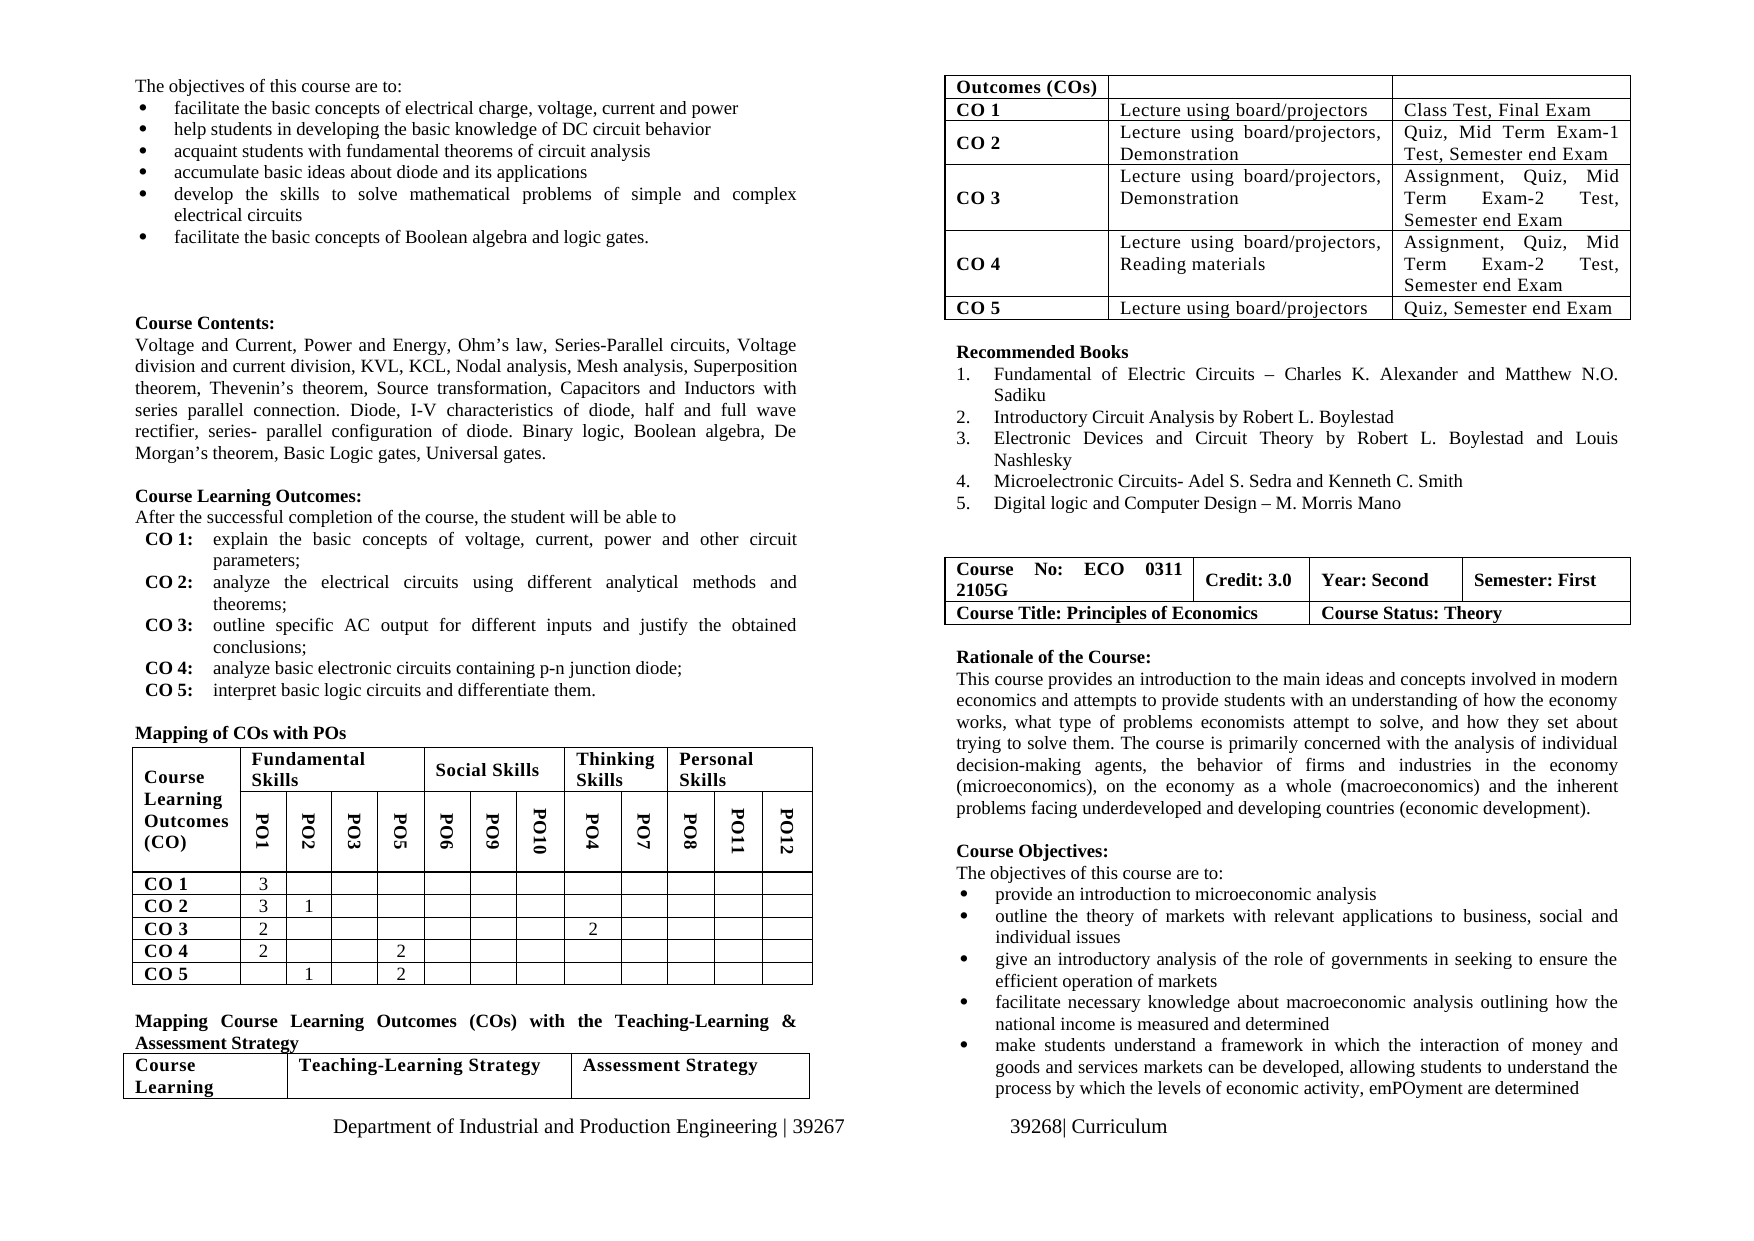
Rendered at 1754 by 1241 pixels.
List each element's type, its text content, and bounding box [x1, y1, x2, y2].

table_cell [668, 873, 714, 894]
list make students understand a framework in which the interaction of money and goods and services markets can be developed, allowing students to understand the process by which the levels of economic activity, emPOyment are determined [961, 1034, 1619, 1099]
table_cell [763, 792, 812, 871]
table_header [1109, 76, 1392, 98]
list outline the theory of markets with relevant applications to business, social and individual issues [961, 905, 1619, 948]
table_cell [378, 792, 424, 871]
text Mapping of COs with POs [135, 722, 798, 743]
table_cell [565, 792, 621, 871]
text The objectives of this course are to: [956, 862, 1619, 883]
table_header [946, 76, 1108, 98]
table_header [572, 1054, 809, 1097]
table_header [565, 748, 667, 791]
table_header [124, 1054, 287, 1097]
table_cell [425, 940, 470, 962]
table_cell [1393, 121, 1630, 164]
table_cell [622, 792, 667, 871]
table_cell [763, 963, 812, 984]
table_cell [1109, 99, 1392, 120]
list facilitate the basic concepts of Boolean algebra and logic gates. [139, 226, 798, 247]
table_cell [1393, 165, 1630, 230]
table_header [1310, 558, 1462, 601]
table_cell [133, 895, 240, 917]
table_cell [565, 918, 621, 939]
text Rationale of the Course: [956, 646, 1619, 668]
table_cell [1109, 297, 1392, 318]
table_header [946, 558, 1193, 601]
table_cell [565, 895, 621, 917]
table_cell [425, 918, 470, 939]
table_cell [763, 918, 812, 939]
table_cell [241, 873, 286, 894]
list Fundamental of Electric Circuits – Charles K. Alexander and Matthew N.O. Sadiku [956, 363, 1619, 406]
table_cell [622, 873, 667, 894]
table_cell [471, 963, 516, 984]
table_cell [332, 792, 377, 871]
list facilitate necessary knowledge about macroeconomic analysis outlining how the national income is measured and determined [961, 991, 1619, 1034]
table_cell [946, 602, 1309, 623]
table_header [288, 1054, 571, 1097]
list acquaint students with fundamental theorems of circuit analysis [139, 140, 798, 161]
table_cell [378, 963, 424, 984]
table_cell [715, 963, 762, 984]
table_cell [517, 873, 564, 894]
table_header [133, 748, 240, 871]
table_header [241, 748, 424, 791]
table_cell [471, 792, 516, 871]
text This course provides an introduction to the main ideas and concepts involved in modern economics and attempts to provide students with an understanding of how the economy works, what type of problems economists attempt to solve, and how they set about trying to solve them. The course is primarily concerned with the analysis of individual decision-making agents, the behavior of firms and industries in the economy (microeconomics), on the economy as a whole (macroeconomics) and the inherent problems facing underdeveloped and developing countries (economic development). [956, 668, 1619, 818]
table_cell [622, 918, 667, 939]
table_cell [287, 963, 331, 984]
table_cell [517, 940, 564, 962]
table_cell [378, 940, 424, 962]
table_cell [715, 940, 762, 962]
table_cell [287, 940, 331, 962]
list Introductory Circuit Analysis by Robert L. Boylestad [956, 406, 1619, 427]
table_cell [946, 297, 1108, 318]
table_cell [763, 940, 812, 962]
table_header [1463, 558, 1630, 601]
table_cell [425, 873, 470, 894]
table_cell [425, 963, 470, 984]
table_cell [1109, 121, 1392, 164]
text After the successful completion of the course, the student will be able to [135, 506, 798, 528]
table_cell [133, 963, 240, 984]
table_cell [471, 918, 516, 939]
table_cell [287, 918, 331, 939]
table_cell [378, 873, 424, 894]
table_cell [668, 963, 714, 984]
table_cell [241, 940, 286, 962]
text Mapping Course Learning Outcomes (COs) with the Teaching-Learning & Assessment Strategy [135, 1010, 798, 1053]
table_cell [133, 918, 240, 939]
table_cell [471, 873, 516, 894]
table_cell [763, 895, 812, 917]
text Course Contents: [135, 312, 798, 334]
list facilitate the basic concepts of electrical charge, voltage, current and power [139, 97, 798, 118]
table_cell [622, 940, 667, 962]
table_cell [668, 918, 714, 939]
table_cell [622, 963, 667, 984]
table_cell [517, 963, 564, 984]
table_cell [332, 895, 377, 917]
text Course Objectives: [956, 840, 1619, 862]
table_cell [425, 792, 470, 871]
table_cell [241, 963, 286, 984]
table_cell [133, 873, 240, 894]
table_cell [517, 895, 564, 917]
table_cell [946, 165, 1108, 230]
list explain the basic concepts of voltage, current, power and other circuit parameters; [193, 528, 798, 571]
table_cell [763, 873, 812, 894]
list interpret basic logic circuits and differentiate them. [193, 679, 798, 700]
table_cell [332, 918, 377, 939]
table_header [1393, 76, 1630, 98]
text Recommended Books [956, 341, 1619, 363]
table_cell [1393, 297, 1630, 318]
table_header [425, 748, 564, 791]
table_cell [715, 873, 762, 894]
text The objectives of this course are to: [135, 75, 798, 97]
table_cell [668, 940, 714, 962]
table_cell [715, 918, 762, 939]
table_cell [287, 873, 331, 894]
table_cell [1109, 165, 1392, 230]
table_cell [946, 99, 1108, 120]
list analyze the electrical circuits using different analytical methods and theorems; [193, 571, 798, 614]
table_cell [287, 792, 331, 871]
list Digital logic and Computer Design – M. Morris Mano [956, 492, 1619, 513]
list give an introductory analysis of the role of governments in seeking to ensure the efficient operation of markets [961, 948, 1619, 991]
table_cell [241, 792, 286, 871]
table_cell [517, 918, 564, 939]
list outline specific AC output for different inputs and justify the obtained conclusions; [193, 614, 798, 657]
text Course Learning Outcomes: [135, 485, 798, 506]
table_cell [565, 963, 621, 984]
list provide an introduction to microeconomic analysis [961, 883, 1619, 905]
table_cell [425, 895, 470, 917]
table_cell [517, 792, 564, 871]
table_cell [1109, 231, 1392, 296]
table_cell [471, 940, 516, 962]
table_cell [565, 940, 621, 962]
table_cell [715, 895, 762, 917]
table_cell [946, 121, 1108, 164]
list analyze basic electronic circuits containing p-n junction diode; [193, 657, 798, 679]
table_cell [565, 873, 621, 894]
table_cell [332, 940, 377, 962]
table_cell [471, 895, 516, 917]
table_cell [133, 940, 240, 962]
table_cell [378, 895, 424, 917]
list accumulate basic ideas about diode and its applications [139, 161, 798, 183]
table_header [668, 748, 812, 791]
list Microelectronic Circuits- Adel S. Sedra and Kenneth C. Smith [956, 470, 1619, 492]
text Voltage and Current, Power and Energy, Ohm’s law, Series-Parallel circuits, Voltage division and current division, KVL, KCL, Nodal analysis, Mesh analysis, Superposition theorem, Thevenin’s theorem, Source transformation, Capacitors and Inductors with series parallel connection. Diode, I-V characteristics of diode, half and full wave rectifier, series- parallel configuration of diode. Binary logic, Boolean algebra, De Morgan’s theorem, Basic Logic gates, Universal gates. [135, 334, 798, 463]
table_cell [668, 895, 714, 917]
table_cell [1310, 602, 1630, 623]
list Electronic Devices and Circuit Theory by Robert L. Boylestad and Louis Nashlesky [956, 427, 1619, 470]
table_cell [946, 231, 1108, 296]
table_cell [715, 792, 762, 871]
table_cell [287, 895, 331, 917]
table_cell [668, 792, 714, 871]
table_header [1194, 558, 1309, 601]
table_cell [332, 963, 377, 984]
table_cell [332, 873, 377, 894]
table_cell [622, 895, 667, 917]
list help students in developing the basic knowledge of DC circuit behavior [139, 118, 798, 140]
list develop the skills to solve mathematical problems of simple and complex electrical circuits [139, 183, 798, 226]
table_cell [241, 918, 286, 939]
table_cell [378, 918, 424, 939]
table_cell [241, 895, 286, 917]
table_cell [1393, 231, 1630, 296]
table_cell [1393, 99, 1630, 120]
